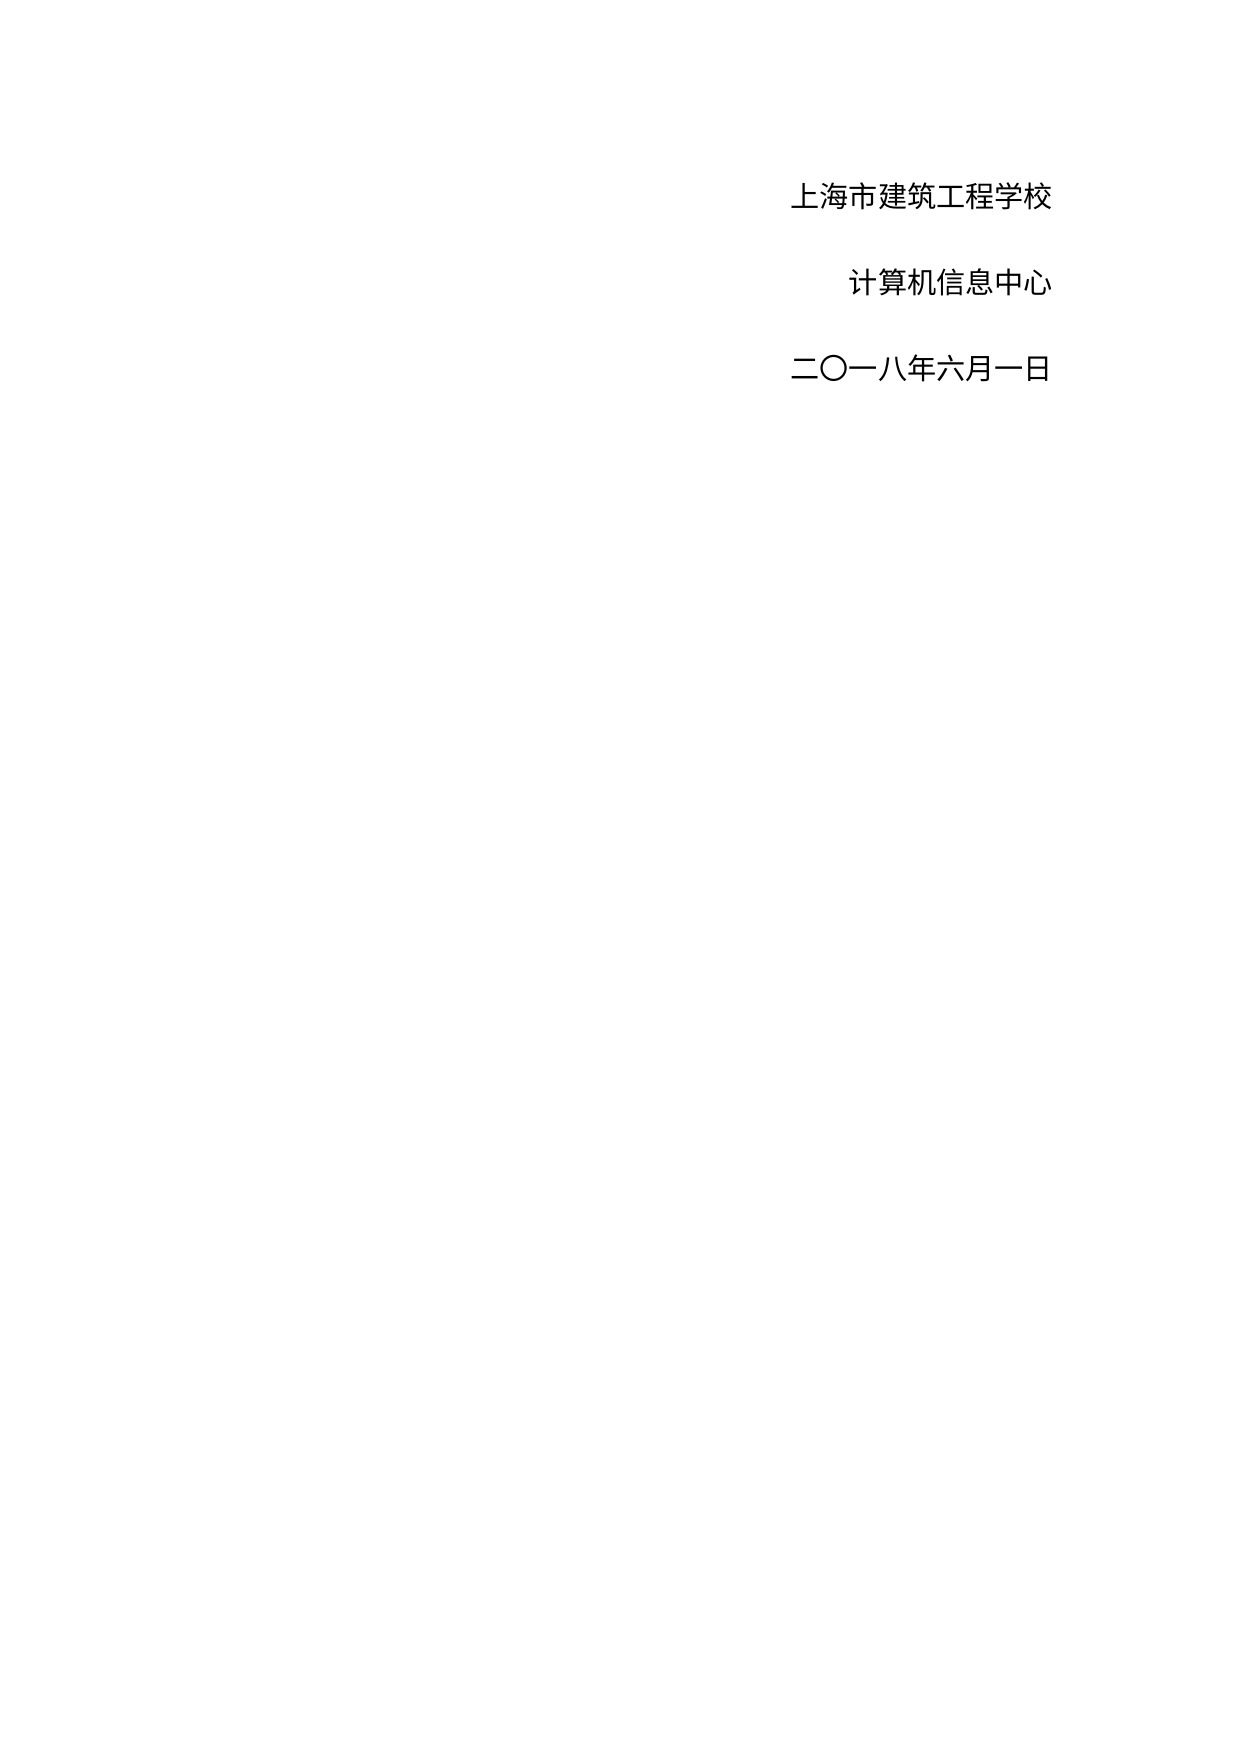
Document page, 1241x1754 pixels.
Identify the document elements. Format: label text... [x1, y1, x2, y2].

text 上海市建筑工程学校 [187, 162, 1053, 227]
text 计算机信息中心 [187, 248, 1053, 313]
text 二〇一八年六月一日 [187, 334, 1053, 399]
